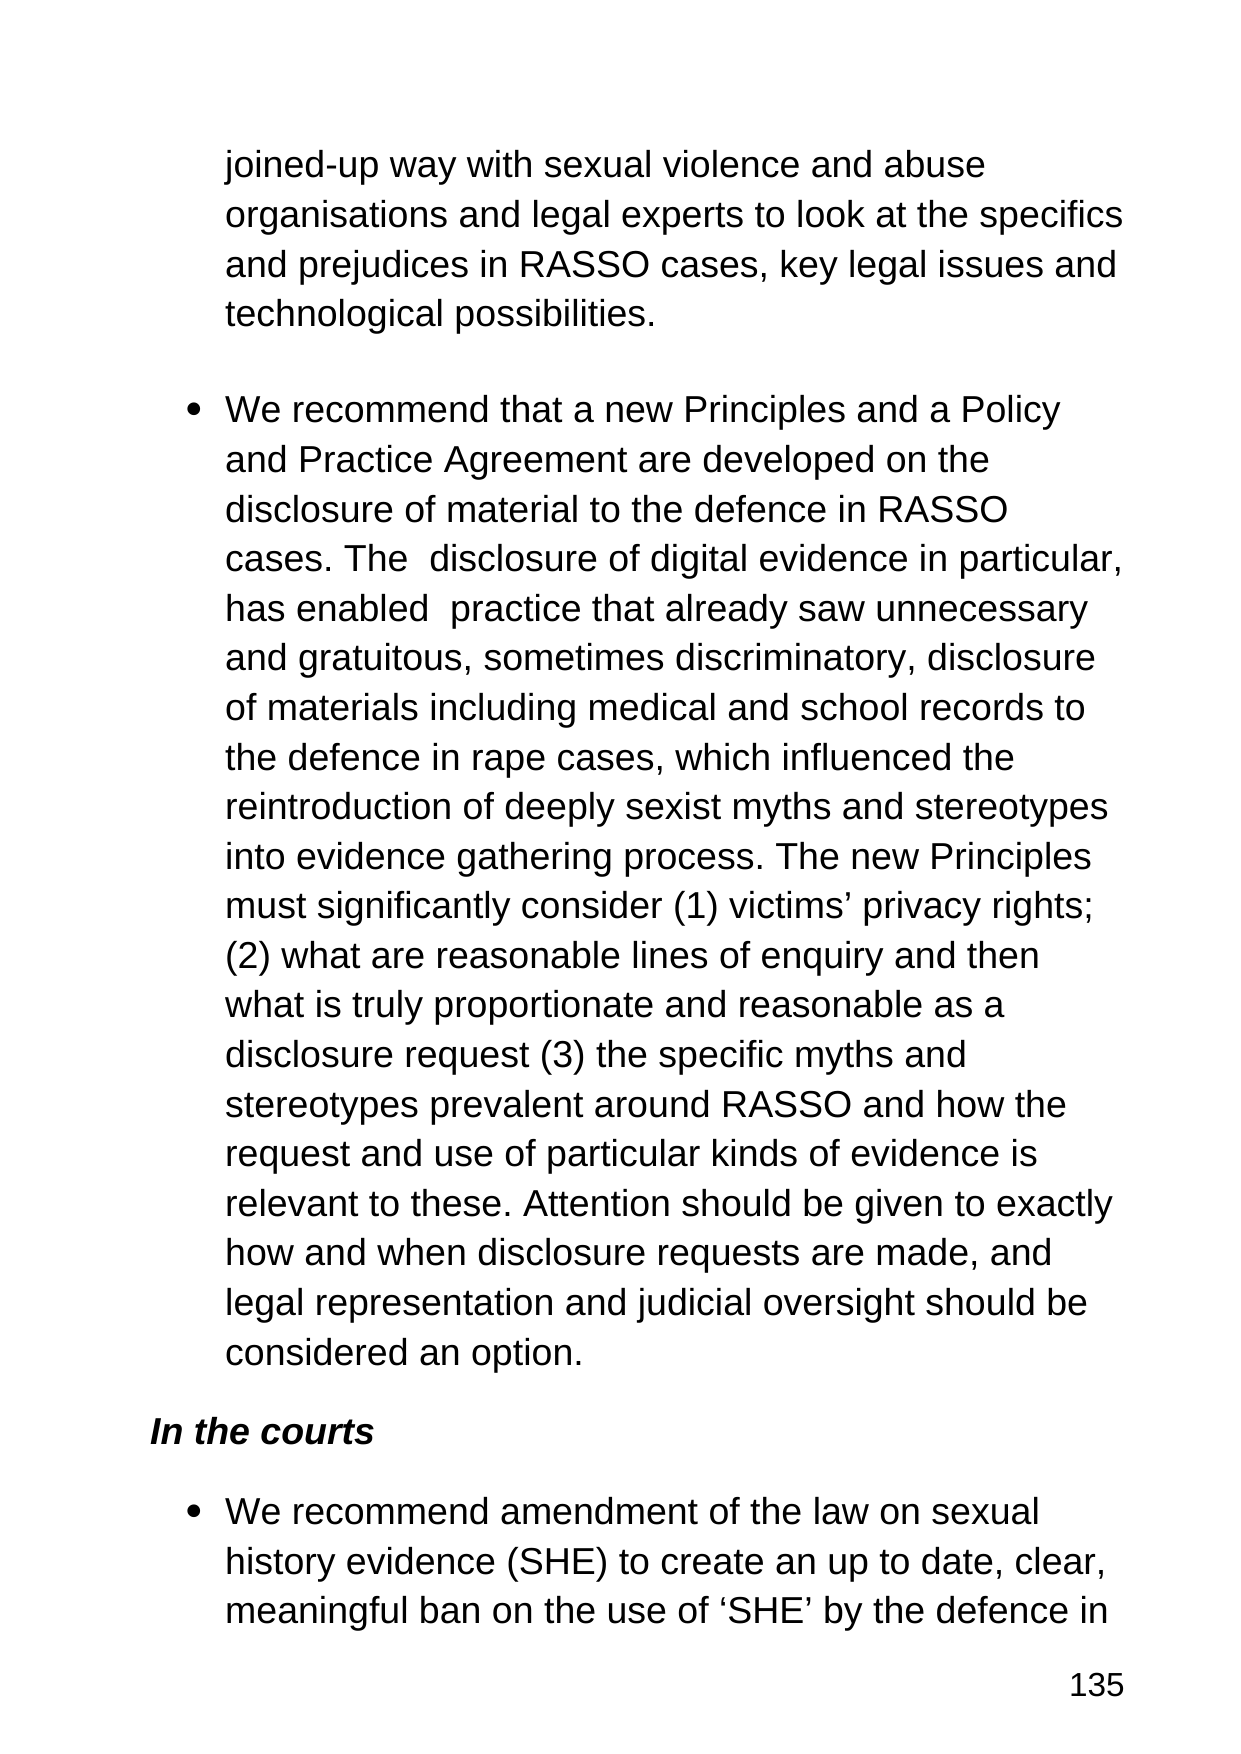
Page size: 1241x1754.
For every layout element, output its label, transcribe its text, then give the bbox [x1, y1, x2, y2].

text In the courts [150, 1409, 1124, 1453]
list We recommend that a new Principles and a Policy and Practice Agreement are developed on the disclosure of material to the defence in RASSO cases. The disclosure of digital evidence in particular, has enabled practice that already saw unnecessary and gratuitous, sometimes discriminatory, disclosure of materials including medical and school records to the defence in rape cases, which influenced the reintroduction of deeply sexist myths and stereotypes into evidence gathering process. The new Principles must significantly consider (1) victims’ privacy rights; (2) what are reasonable lines of enquiry and then what is truly proportionate and reasonable as a disclosure request (3) the specific myths and stereotypes prevalent around RASSO and how the request and use of particular kinds of evidence is relevant to these. Attention should be given to exactly how and when disclosure requests are made, and legal representation and judicial oversight should be considered an option. [187, 388, 1124, 1373]
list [187, 1489, 1124, 1632]
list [187, 143, 1124, 334]
